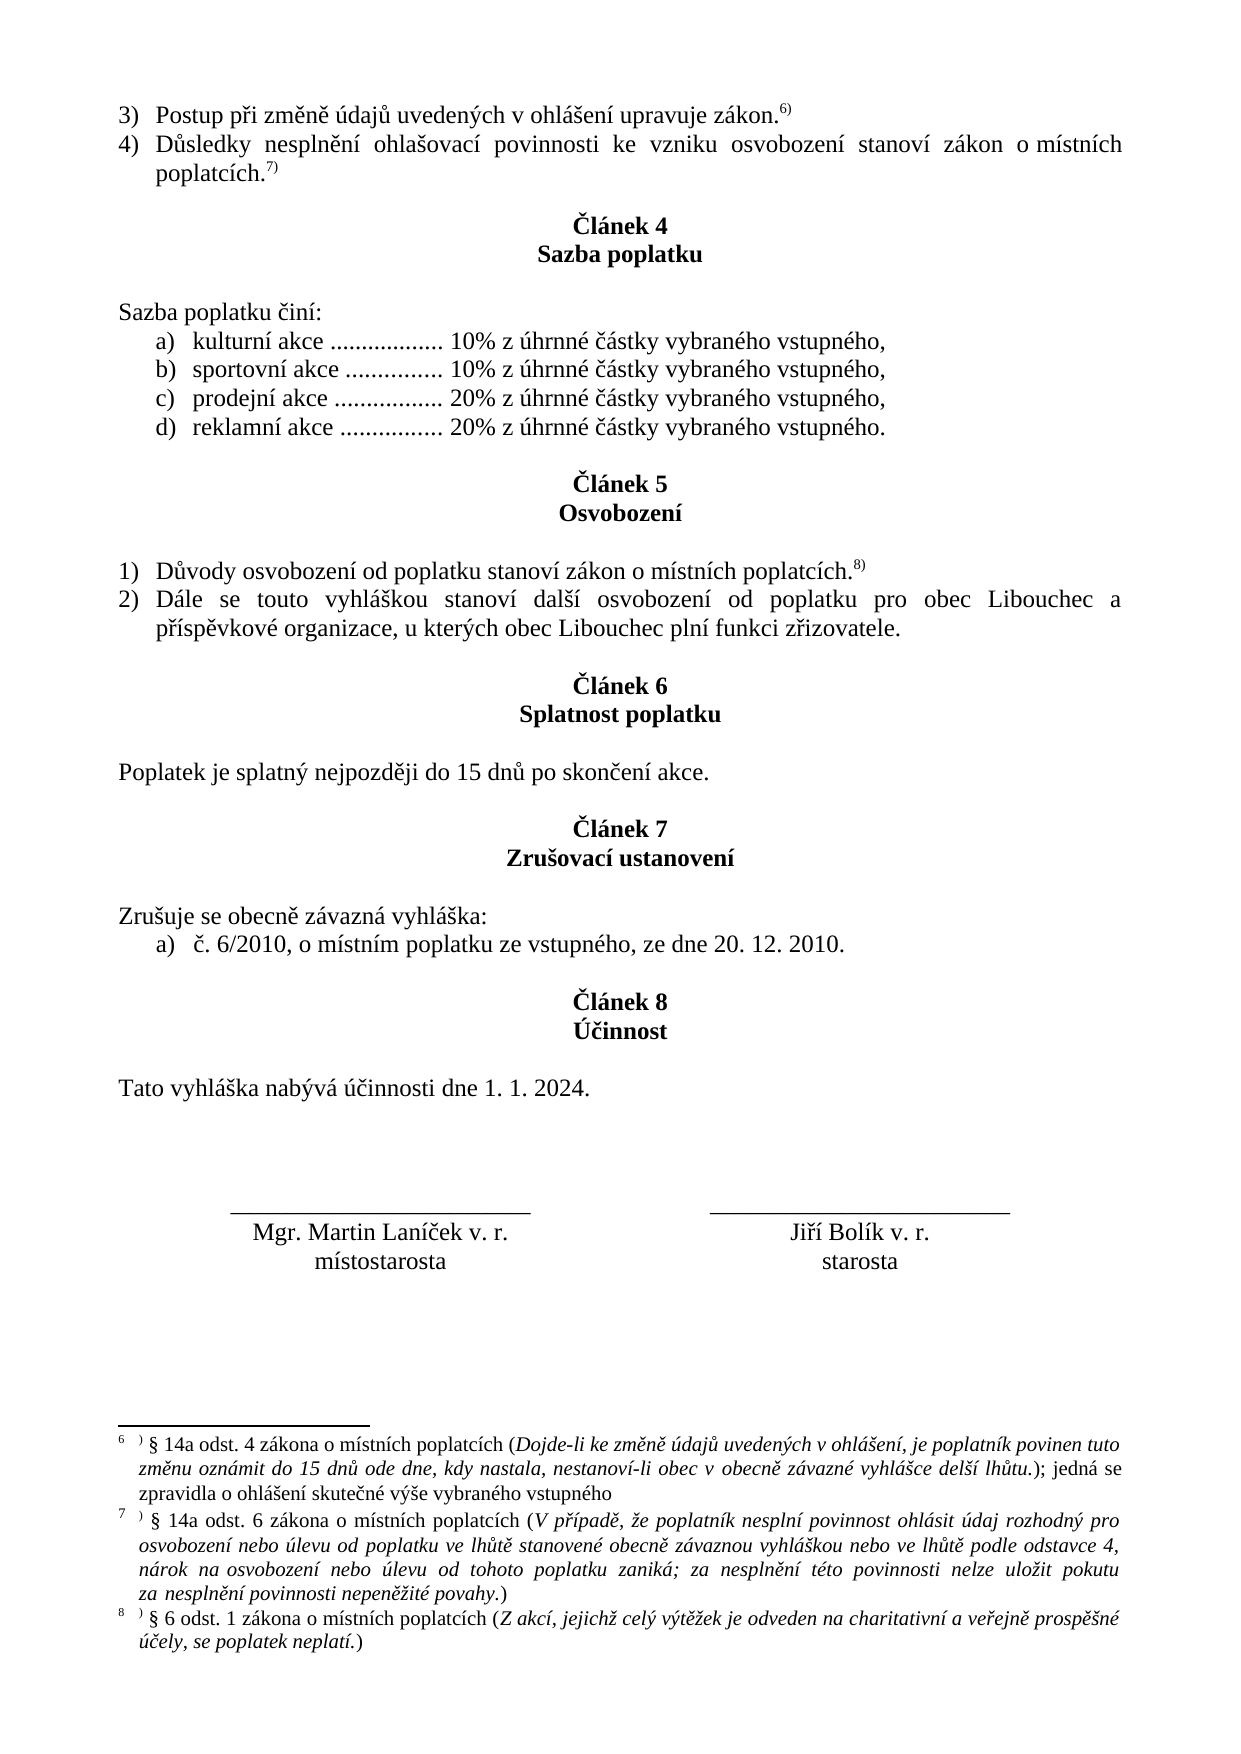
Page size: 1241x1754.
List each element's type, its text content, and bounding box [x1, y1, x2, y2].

text Zrušovací ustanovení [118, 843, 1122, 872]
text Účinnost [118, 1016, 1122, 1044]
text Poplatek je splatný nejpozději do 15 dnů po skončení akce. [118, 757, 1122, 786]
table_header ________________________ [140, 1188, 620, 1217]
list č. 6/2010, o místním poplatku ze vstupného, ze dne 20. 12. 2010. [156, 929, 1122, 958]
list Důsledky nesplnění ohlašovací povinnosti ke vzniku osvobození stanoví zákon o místních poplatcích.) [118, 129, 1122, 187]
text Osvobození [118, 498, 1122, 527]
text Splatnost poplatku [118, 699, 1122, 728]
text Tato vyhláška nabývá účinnosti dne 1. 1. 2024. [118, 1073, 1122, 1102]
list Dále se touto vyhláškou stanoví další osvobození od poplatku pro obec Libouchec a příspěvkové organizace, u kterých obec Libouchec plní funkci zřizovatele. [118, 584, 1122, 642]
list prodejní akce 20% z úhrnné částky vybraného vstupného, [155, 383, 1122, 412]
list kulturní akce 10% z úhrnné částky vybraného vstupného, [155, 326, 1122, 354]
text Článek 4 [118, 211, 1122, 239]
text Sazba poplatku [118, 239, 1122, 268]
list Postup při změně údajů uvedených v ohlášení upravuje zákon.) [118, 100, 1122, 129]
list Důvody osvobození od poplatku stanoví zákon o místních poplatcích.) [118, 556, 1122, 584]
text Článek 8 [118, 987, 1122, 1016]
text Článek 6 [118, 671, 1122, 699]
text Článek 7 [118, 814, 1122, 843]
table_header ________________________ [620, 1188, 1100, 1217]
list sportovní akce 10% z úhrnné částky vybraného vstupného, [155, 354, 1122, 383]
text Zrušuje se obecně závazná vyhláška: [118, 901, 1122, 929]
text Sazba poplatku činí: [118, 297, 1122, 326]
list reklamní akce 20% z úhrnné částky vybraného vstupného. [155, 412, 1122, 441]
table_cell Jiří Bolík v. r. starosta [620, 1217, 1100, 1274]
text Článek 5 [118, 469, 1122, 498]
table_cell Mgr. Martin Laníček v. r. místostarosta [140, 1217, 620, 1274]
